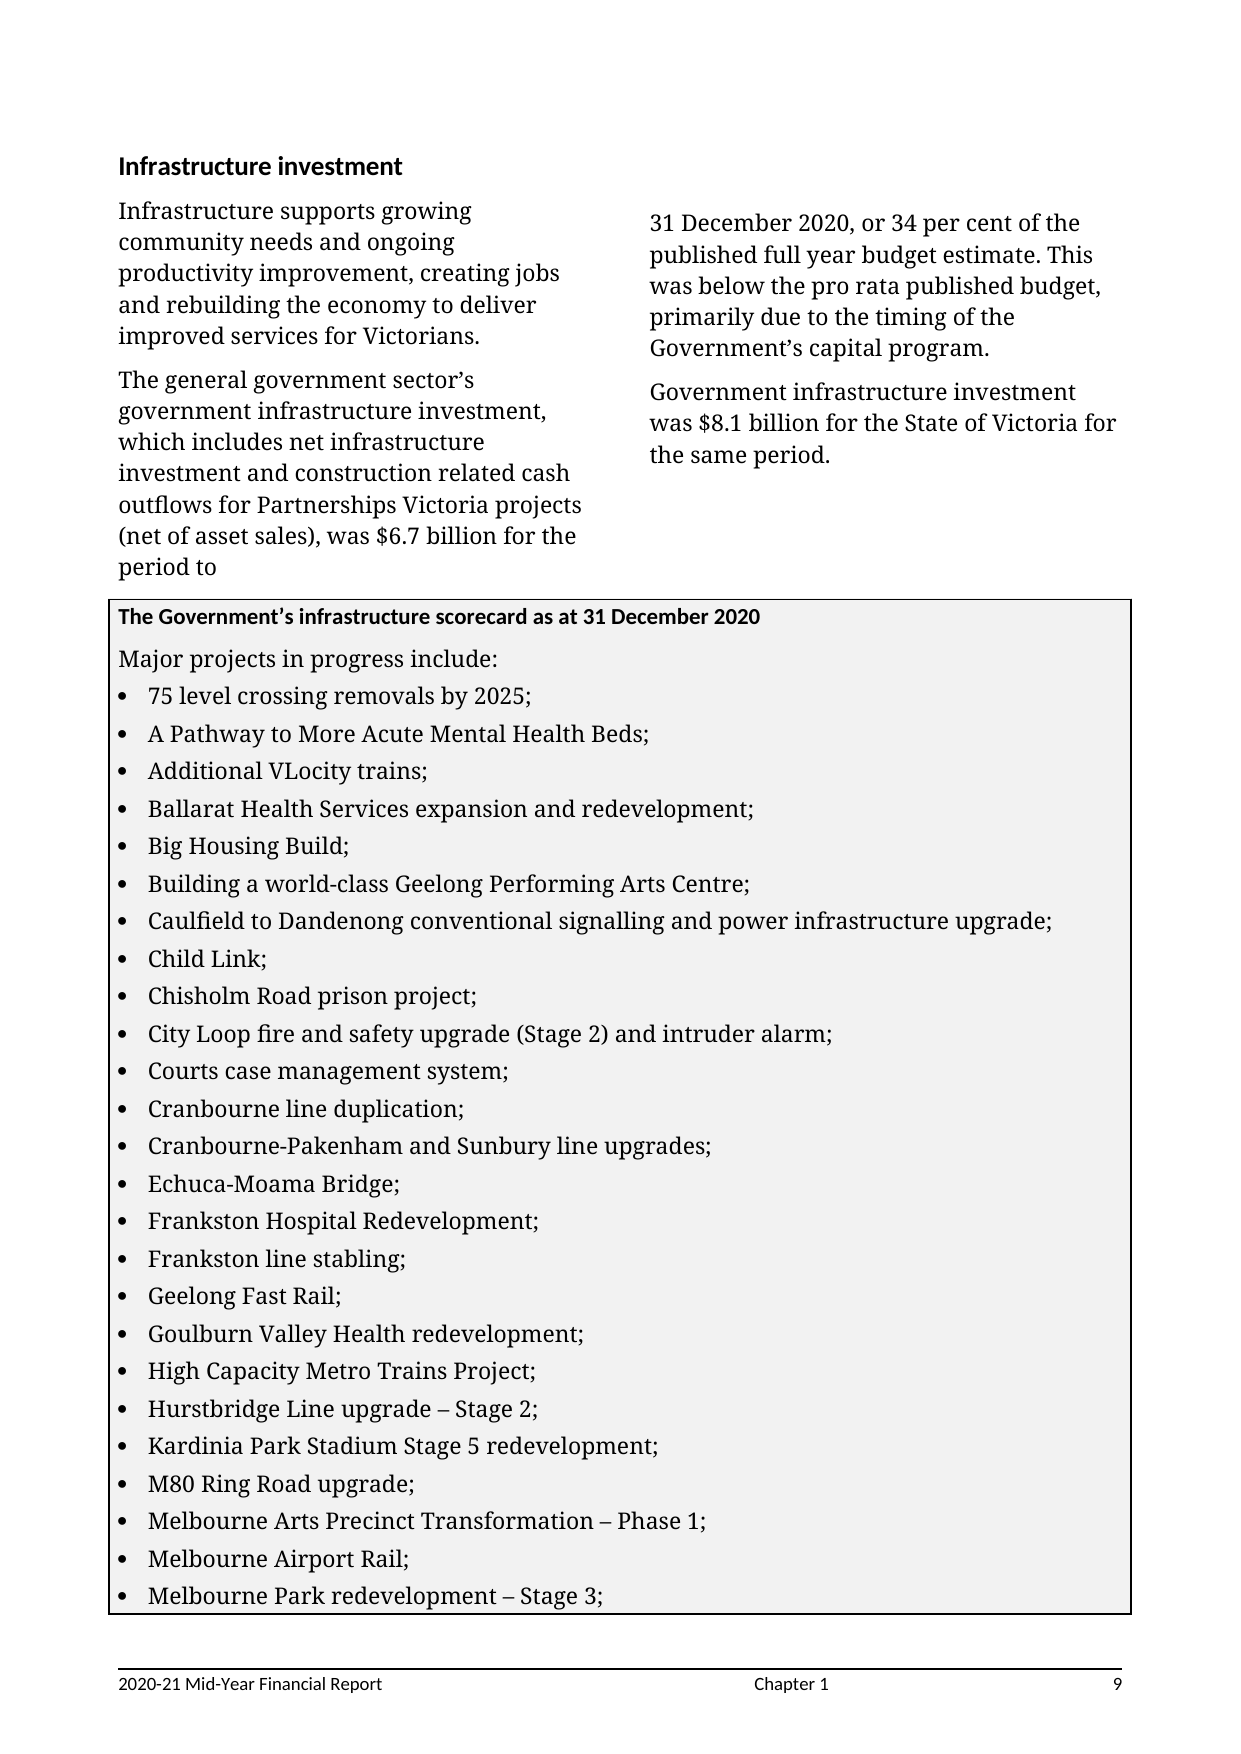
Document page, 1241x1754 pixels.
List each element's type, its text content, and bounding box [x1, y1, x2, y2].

text Caulfield to Dandenong conventional signalling and power infrastructure upgrade; [110, 901, 1130, 936]
text Additional VLocity trains; [110, 751, 1130, 786]
text Courts case management system; [110, 1051, 1130, 1086]
text Government infrastructure investment was $8.1 billion for the State of Victoria for the same period. [649, 376, 1122, 470]
text M80 Ring Road upgrade; [110, 1464, 1130, 1499]
text Infrastructure supports growing community needs and ongoing productivity improvement, creating jobs and rebuilding the economy to deliver improved services for Victorians. [118, 195, 591, 351]
text Building a world-class Geelong Performing Arts Centre; [110, 864, 1130, 899]
text High Capacity Metro Trains Project; [110, 1351, 1130, 1386]
subtitle The Government’s infrastructure scorecard as at 31 December 2020 [110, 600, 1130, 630]
text Goulburn Valley Health redevelopment; [110, 1314, 1130, 1349]
text Frankston Hospital Redevelopment; [110, 1201, 1130, 1236]
text 31 December 2020, or 34 per cent of the published full year budget estimate. This was below the pro rata published budget, primarily due to the timing of the Government’s capital program. [649, 207, 1137, 363]
text 75 level crossing removals by 2025; [110, 676, 1130, 711]
text Ballarat Health Services expansion and redevelopment; [110, 789, 1130, 824]
text Frankston line stabling; [110, 1239, 1130, 1274]
text The general government sector’s government infrastructure investment, which includes net infrastructure investment and construction related cash outflows for Partnerships Victoria projects (net of asset sales), was $6.7 billion for the period to [118, 363, 591, 582]
subtitle Infrastructure investment [118, 149, 1122, 182]
text Echuca-Moama Bridge; [110, 1164, 1130, 1199]
text Melbourne Arts Precinct Transformation – Phase 1; [110, 1501, 1130, 1536]
text Kardinia Park Stadium Stage 5 redevelopment; [110, 1426, 1130, 1461]
text Cranbourne line duplication; [110, 1089, 1130, 1124]
text Melbourne Airport Rail; [110, 1539, 1130, 1574]
text Cranbourne-Pakenham and Sunbury line upgrades; [110, 1126, 1130, 1161]
text City Loop fire and safety upgrade (Stage 2) and intruder alarm; [110, 1014, 1130, 1049]
text Geelong Fast Rail; [110, 1276, 1130, 1311]
text A Pathway to More Acute Mental Health Beds; [110, 714, 1130, 749]
text Melbourne Park redevelopment – Stage 3; [110, 1576, 1130, 1613]
text Hurstbridge Line upgrade – Stage 2; [110, 1389, 1130, 1424]
text Chisholm Road prison project; [110, 976, 1130, 1011]
text Major projects in progress include: [110, 639, 1130, 674]
text Child Link; [110, 939, 1130, 974]
text Big Housing Build; [110, 826, 1130, 861]
